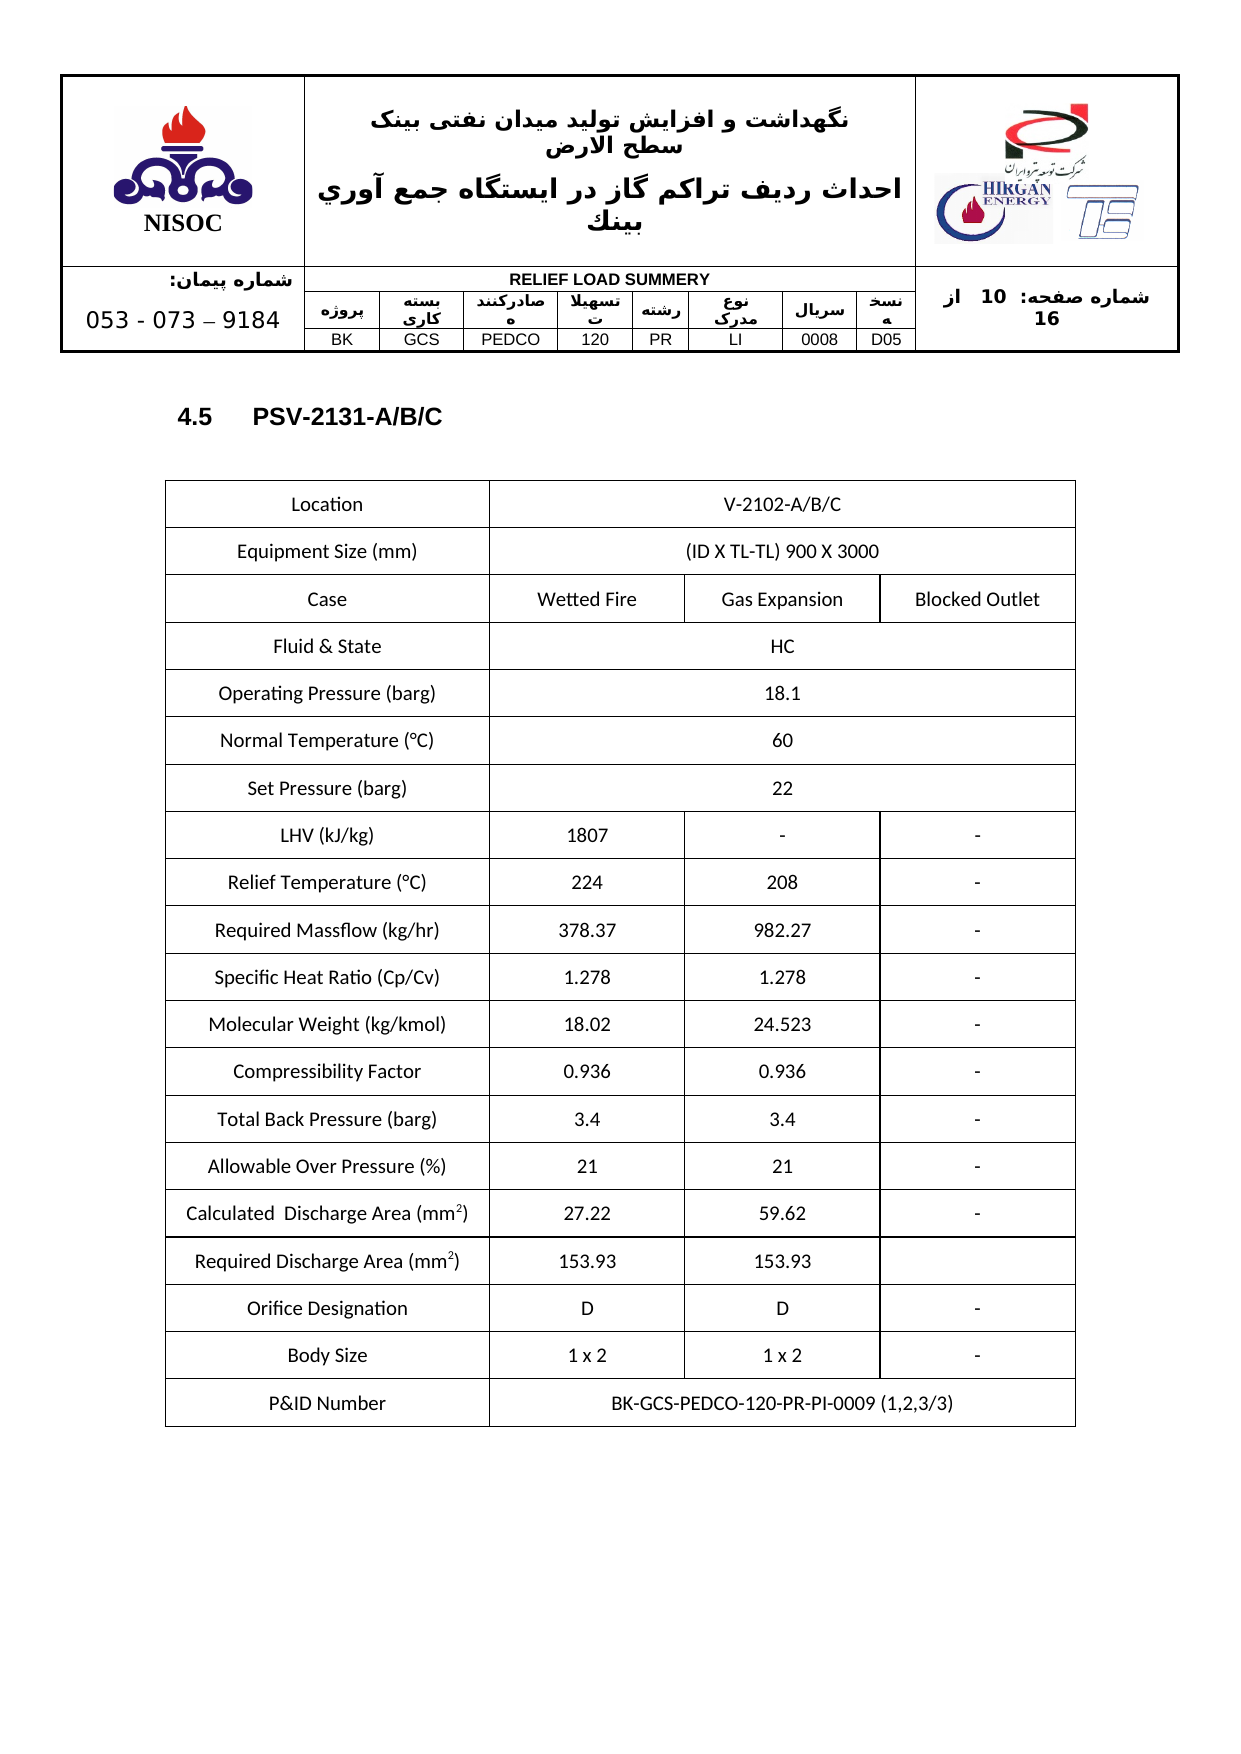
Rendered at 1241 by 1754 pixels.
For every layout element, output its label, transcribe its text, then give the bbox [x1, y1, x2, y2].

table_cell Molecular Weight (kg/kmol) [166, 1001, 489, 1047]
table_cell 24.523 [685, 1001, 879, 1047]
table_cell 208 [685, 859, 879, 905]
subtitle psv-2131-a/b/c [177, 402, 1152, 431]
table_cell Blocked Outlet [881, 575, 1075, 622]
table_cell D [685, 1285, 879, 1331]
table_cell - [881, 1143, 1075, 1189]
table_cell 224 [490, 859, 684, 905]
table_cell 153.93 [490, 1238, 684, 1284]
table_cell 3.4 [490, 1096, 684, 1142]
table_cell P&ID Number [166, 1379, 489, 1426]
table_header Location [166, 481, 489, 527]
table_cell 378.37 [490, 906, 684, 953]
table_cell Operating Pressure (barg) [166, 670, 489, 716]
table_cell 982.27 [685, 906, 879, 953]
table_cell Case [166, 575, 489, 622]
table_cell 1.278 [685, 954, 879, 1000]
table_cell - [685, 812, 879, 858]
table_header V-2102-A/B/C [490, 481, 1075, 527]
table_cell - [881, 1332, 1075, 1378]
table_cell Required Massflow (kg/hr) [166, 906, 489, 953]
table_cell - [881, 812, 1075, 858]
table_cell - [881, 1190, 1075, 1236]
table_cell Gas Expansion [685, 575, 879, 622]
table_cell 1807 [490, 812, 684, 858]
table_cell - [881, 1285, 1075, 1331]
table_cell Calculated Discharge Area (mm2) [166, 1190, 489, 1236]
table_cell Fluid & State [166, 623, 489, 669]
table_cell - [881, 1001, 1075, 1047]
picture [113, 106, 253, 208]
table_cell 21 [685, 1143, 879, 1189]
table_cell Total Back Pressure (barg) [166, 1096, 489, 1142]
table_cell Required Discharge Area (mm2) [166, 1238, 489, 1284]
table_cell - [881, 859, 1075, 905]
table_cell Equipment Size (mm) [166, 528, 489, 574]
table_cell HC [490, 623, 1075, 669]
table_cell Orifice Designation [166, 1285, 489, 1331]
table_cell 0.936 [490, 1048, 684, 1094]
table_cell 1 x 2 [685, 1332, 879, 1378]
table_cell - [881, 906, 1075, 953]
table_cell Body Size [166, 1332, 489, 1378]
table_cell - [881, 1048, 1075, 1094]
table_cell Specific Heat Ratio (Cp/Cv) [166, 954, 489, 1000]
table_cell BK-GCS-PEDCO-120-PR-PI-0009 (1,2,3/3) [490, 1379, 1075, 1426]
table_cell [881, 1238, 1075, 1284]
picture [934, 103, 1089, 244]
table_cell 22 [490, 765, 1075, 811]
table_cell 0.936 [685, 1048, 879, 1094]
table_cell 27.22 [490, 1190, 684, 1236]
table_cell Compressibility Factor [166, 1048, 489, 1094]
table_cell LHV (kJ/kg) [166, 812, 489, 858]
table_cell 153.93 [685, 1238, 879, 1284]
table_cell 18.1 [490, 670, 1075, 716]
table_cell 3.4 [685, 1096, 879, 1142]
table_cell 1.278 [490, 954, 684, 1000]
table_cell Relief Temperature (°C) [166, 859, 489, 905]
table_cell Allowable Over Pressure (%) [166, 1143, 489, 1189]
table_cell 21 [490, 1143, 684, 1189]
table_cell - [881, 1096, 1075, 1142]
table_cell 1 x 2 [490, 1332, 684, 1378]
table_cell Normal Temperature (°C) [166, 717, 489, 763]
table_cell 59.62 [685, 1190, 879, 1236]
table_cell 18.02 [490, 1001, 684, 1047]
table_cell D [490, 1285, 684, 1331]
table_cell 60 [490, 717, 1075, 763]
table_cell - [881, 954, 1075, 1000]
table_cell (ID X TL-TL) 900 X 3000 [490, 528, 1075, 574]
table_cell Wetted Fire [490, 575, 684, 622]
table_cell Set Pressure (barg) [166, 765, 489, 811]
